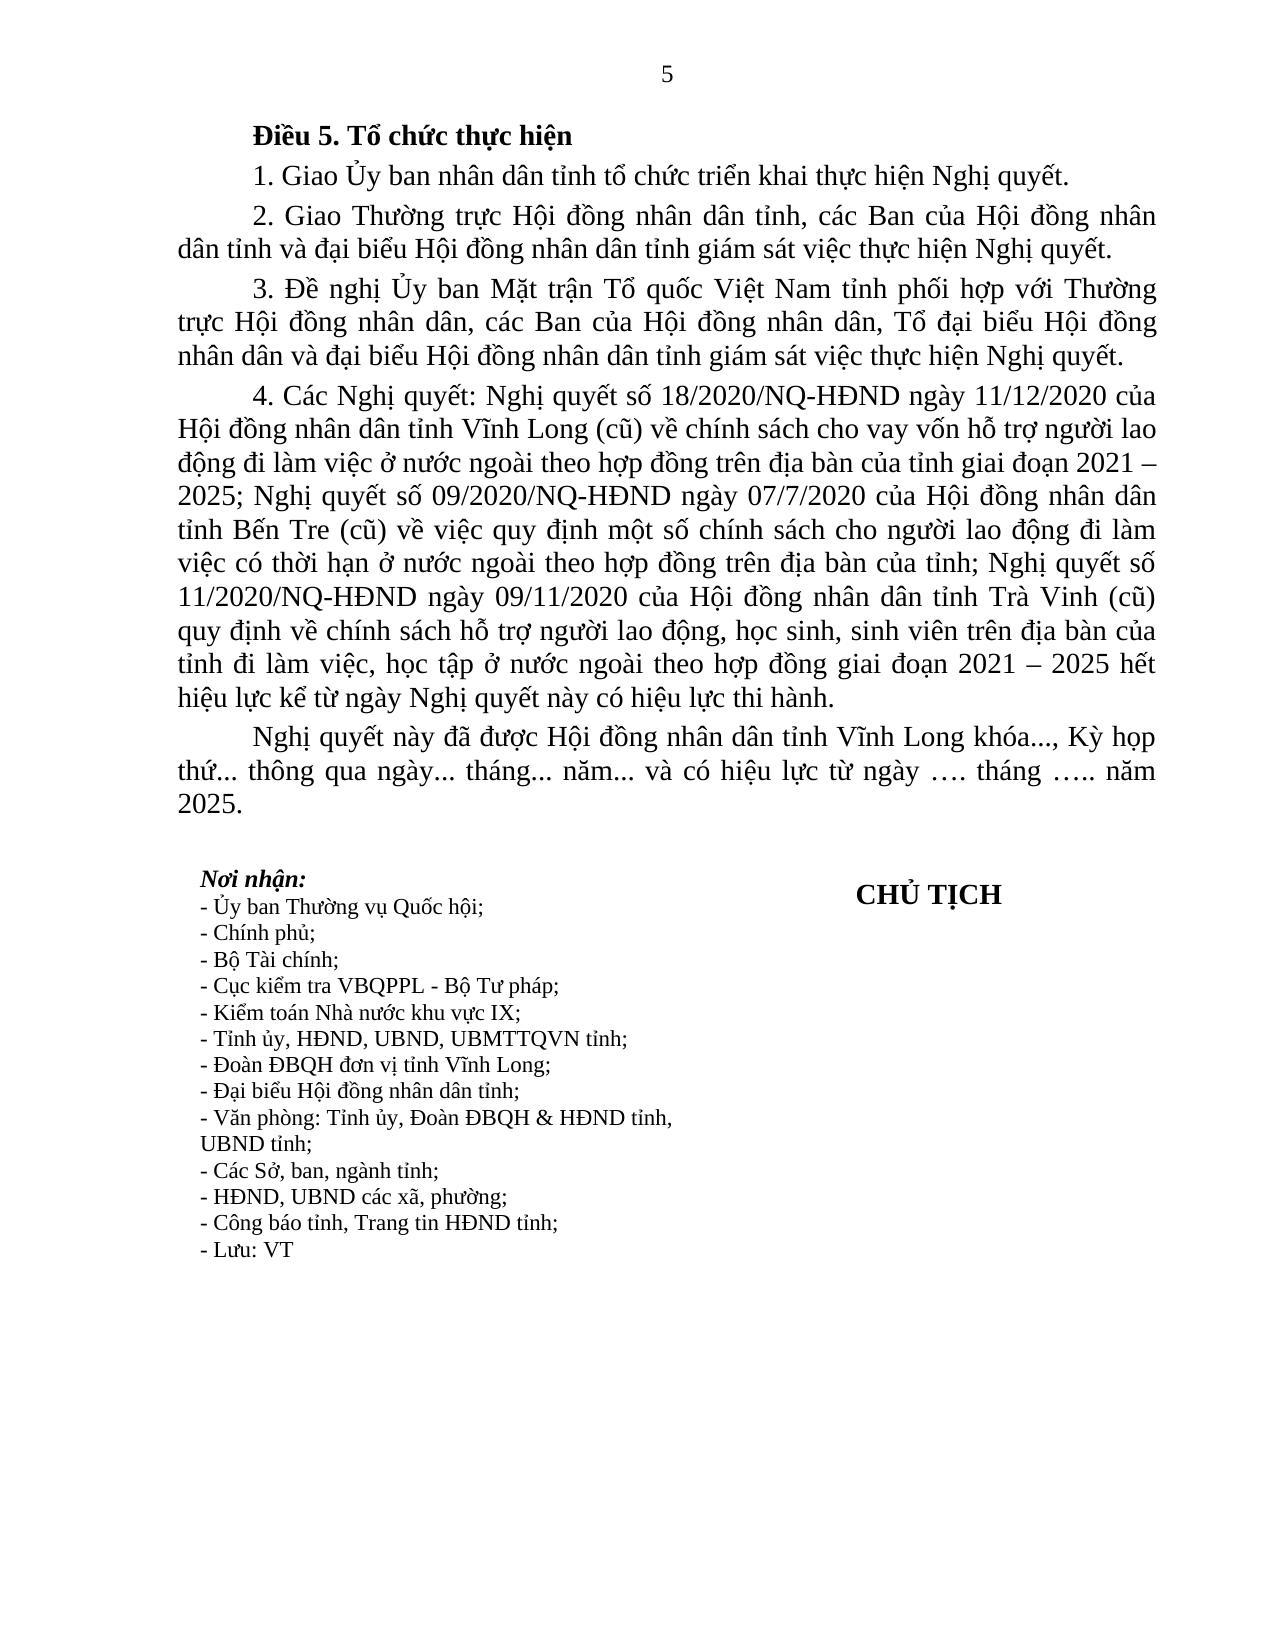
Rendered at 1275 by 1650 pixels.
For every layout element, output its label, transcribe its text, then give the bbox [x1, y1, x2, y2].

text 2. Giao Thường trực Hội đồng nhân dân tỉnh, các Ban của Hội đồng nhân dân tỉnh và đại biểu Hội đồng nhân dân tỉnh giám sát việc thực hiện Nghị quyết. [177, 198, 1157, 265]
text 4. Các Nghị quyết: Nghị quyết số 18/2020/NQ-HĐND ngày 11/12/2020 của Hội đồng nhân dân tỉnh Vĩnh Long (cũ) về chính sách cho vay vốn hỗ trợ người lao động đi làm việc ở nước ngoài theo hợp đồng trên địa bàn của tỉnh giai đoạn 2021 – 2025; Nghị quyết số 09/2020/NQ-HĐND ngày 07/7/2020 của Hội đồng nhân dân tỉnh Bến Tre (cũ) về việc quy định một số chính sách cho người lao động đi làm việc có thời hạn ở nước ngoài theo hợp đồng trên địa bàn của tỉnh; Nghị quyết số 11/2020/NQ-HĐND ngày 09/11/2020 của Hội đồng nhân dân tỉnh Trà Vinh (cũ) quy định về chính sách hỗ trợ người lao động, học sinh, sinh viên trên địa bàn của tỉnh đi làm việc, học tập ở nước ngoài theo hợp đồng giai đoạn 2021 – 2025 hết hiệu lực kể từ ngày Nghị quyết này có hiệu lực thi hành. [177, 378, 1157, 713]
table_header Nơi nhận: - Ủy ban Thường vụ Quốc hội; - Chính phủ; - Bộ Tài chính; - Cục kiểm tra VBQPPL - Bộ Tư pháp; - Kiểm toán Nhà nước khu vực IX; - Tỉnh ủy, HĐND, UBND, UBMTTQVN tỉnh; - Đoàn ĐBQH đơn vị tỉnh Vĩnh Long; - Đại biểu Hội đồng nhân dân tỉnh; - Văn phòng: Tỉnh ủy, Đoàn ĐBQH & HĐND tỉnh, UBND tỉnh; - Các Sở, ban, ngành tỉnh; - HĐND, UBND các xã, phường; - Công báo tỉnh, Trang tin HĐND tỉnh; - Lưu: VT [189, 864, 700, 1262]
text Nghị quyết này đã được Hội đồng nhân dân tỉnh Vĩnh Long khóa..., Kỳ họp thứ... thông qua ngày... tháng... năm... và có hiệu lực từ ngày …. tháng ….. năm 2025. [177, 719, 1157, 820]
text 3. Đề nghị Ủy ban Mặt trận Tổ quốc Việt Nam tỉnh phối hợp với Thường trực Hội đồng nhân dân, các Ban của Hội đồng nhân dân, Tổ đại biểu Hội đồng nhân dân và đại biểu Hội đồng nhân dân tỉnh giám sát việc thực hiện Nghị quyết. [177, 271, 1157, 372]
text 1. Giao Ủy ban nhân dân tỉnh tổ chức triển khai thực hiện Nghị quyết. [177, 158, 1157, 191]
text Điều 5. Tổ chức thực hiện [177, 118, 1157, 152]
table_header CHỦ TỊCH [700, 864, 1157, 1262]
